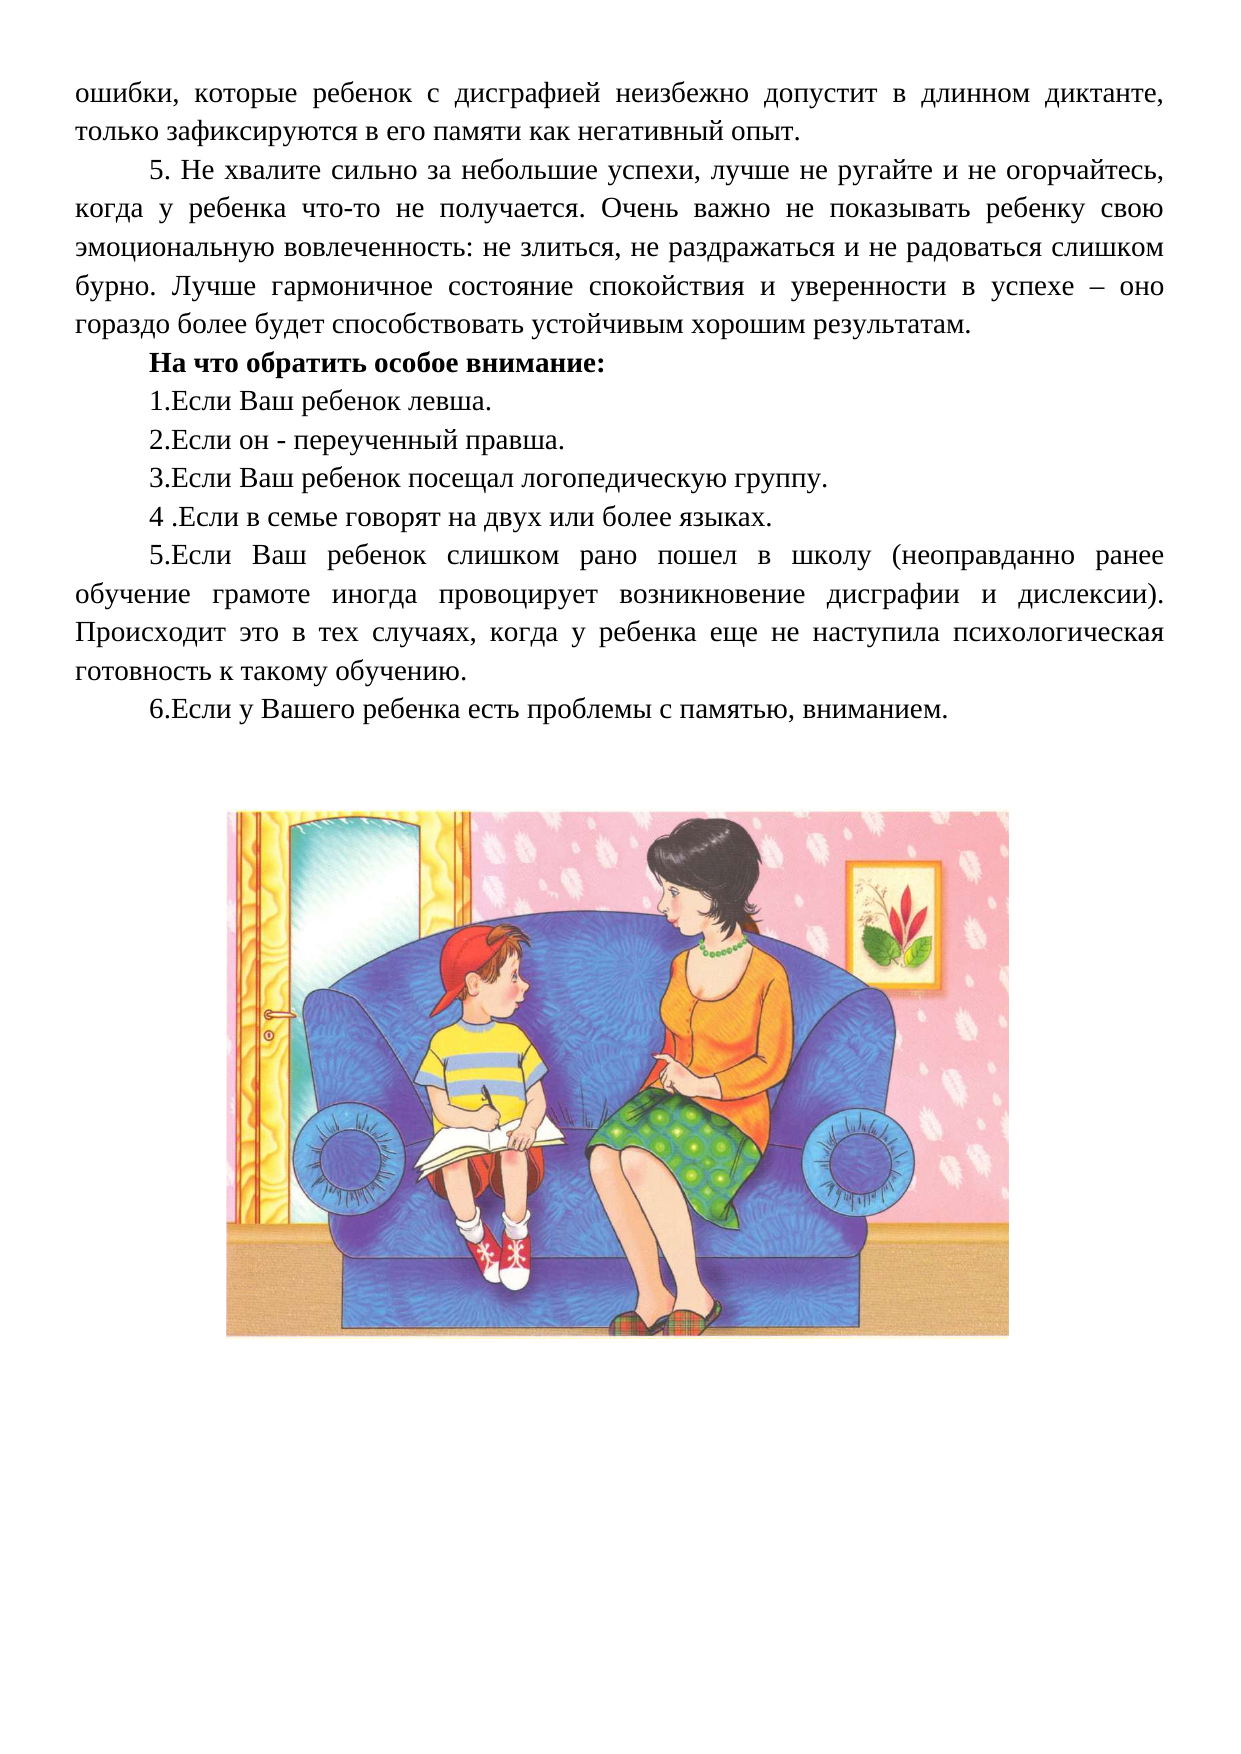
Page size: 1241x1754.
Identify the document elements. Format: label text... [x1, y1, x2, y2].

text 2.Если он - переученный правша. [75, 422, 1165, 455]
picture [224, 809, 1008, 1337]
text На что обратить особое внимание: [75, 345, 1165, 378]
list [75, 75, 1165, 147]
text 1.Если Ваш ребенок левша. [75, 383, 1165, 417]
text 5. Не хвалите сильно за небольшие успехи, лучше не ругайте и не огорчайтесь, когда у ребенка что-то не получается. Очень важно не показывать ребенку свою эмоциональную вовлеченность: не злиться, не раздражаться и не радоваться слишком бурно. Лучше гармоничное состояние спокойствия и уверенности в успехе – оно гораздо более будет способствовать устойчивым хорошим результатам. [75, 152, 1165, 340]
text 3.Если Ваш ребенок посещал логопедическую группу. [75, 460, 1165, 494]
text 4 .Если в семье говорят на двух или более языках. [75, 499, 1165, 532]
text 6.Если у Вашего ребенка есть проблемы с памятью, вниманием. [75, 692, 1165, 725]
text 5.Если Ваш ребенок слишком рано пошел в школу (неоправданно ранее обучение грамоте иногда провоцирует возникновение дисграфии и дислексии). Происходит это в тех случаях, когда у ребенка еще не наступила психологическая готовность к такому обучению. [75, 537, 1165, 687]
